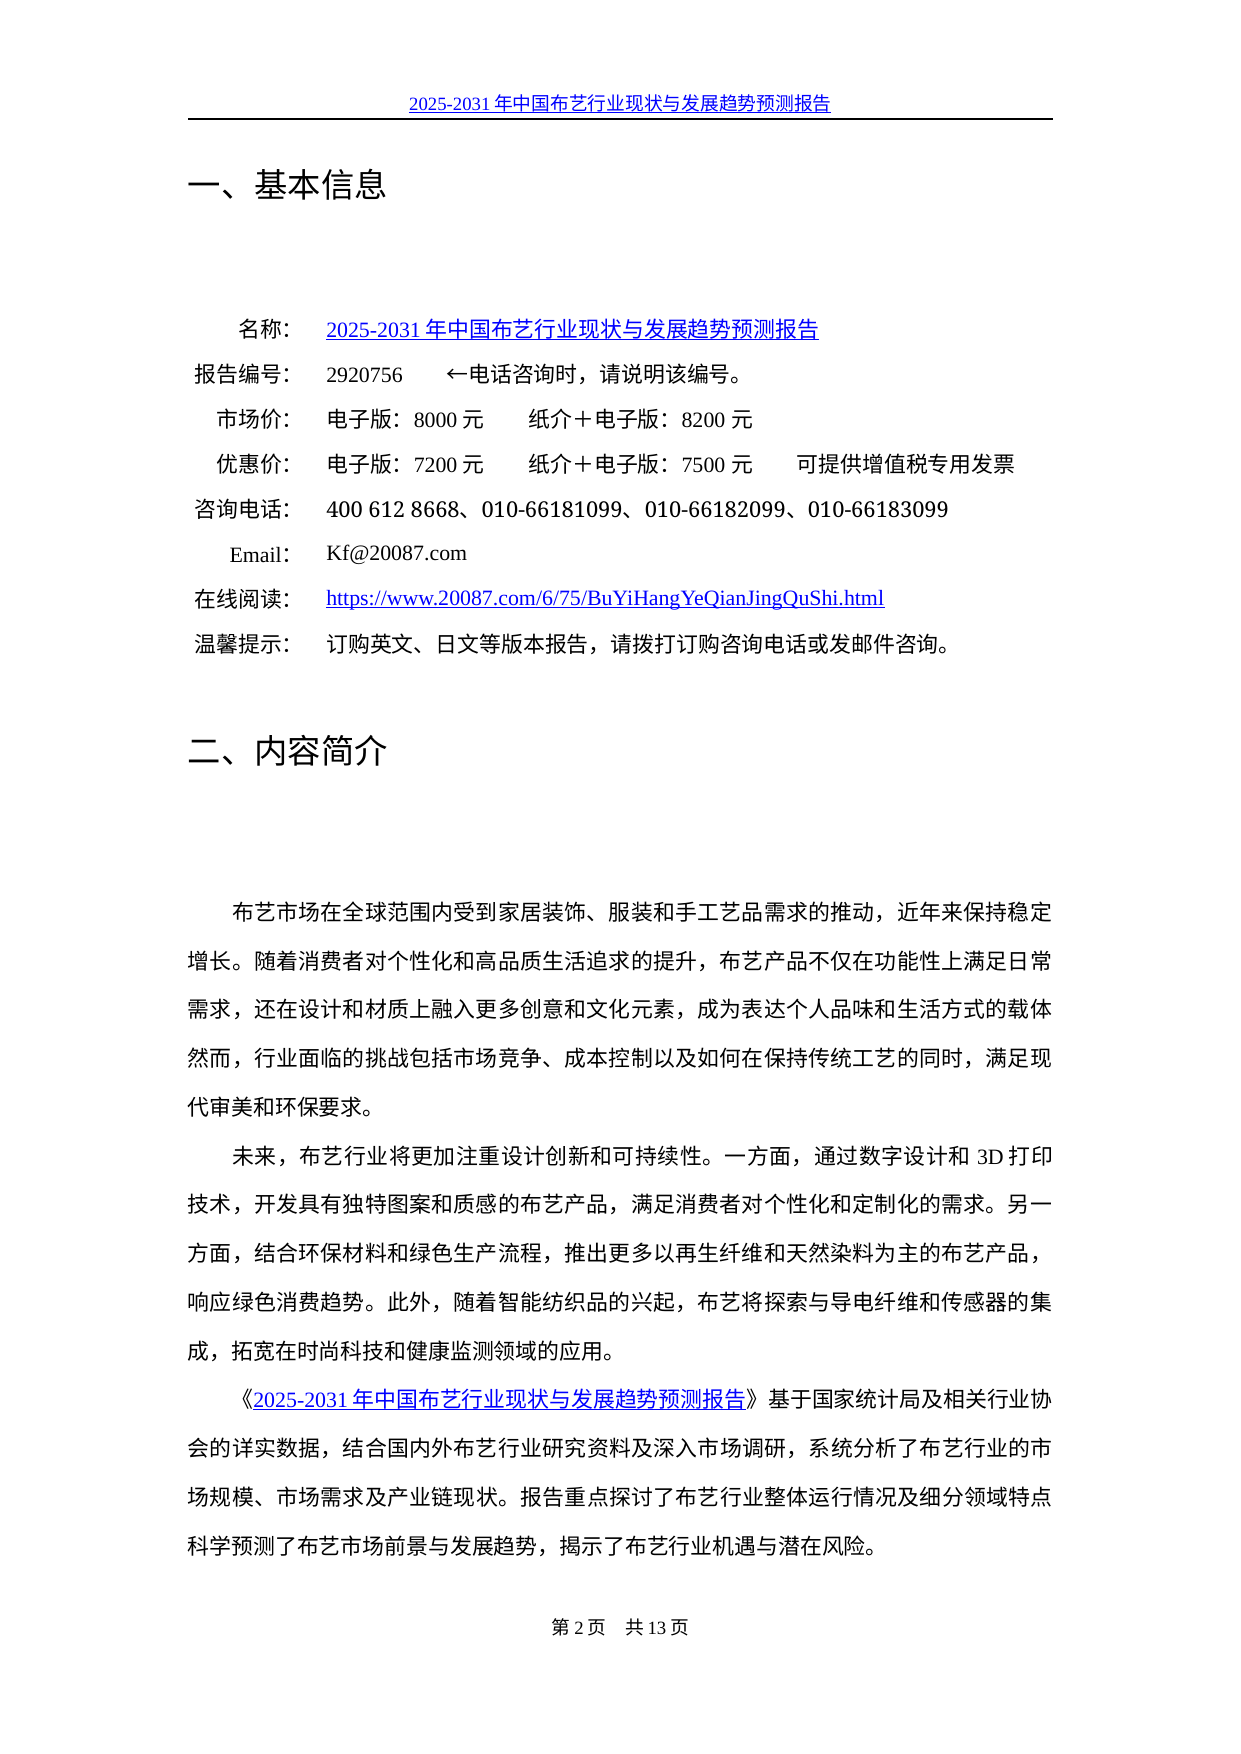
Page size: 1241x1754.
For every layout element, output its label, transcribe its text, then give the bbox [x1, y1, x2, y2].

table_header 2025-2031年中国布艺行业现状与发展趋势预测报告 [315, 312, 1073, 357]
table_cell 报告编号： [167, 357, 315, 402]
table_cell 市场价： [167, 402, 315, 447]
table_cell 优惠价： [167, 447, 315, 492]
table_header 名称： [167, 312, 315, 357]
title 一、基本信息 [187, 150, 1053, 215]
table_cell 2920756 ←电话咨询时，请说明该编号。 [315, 357, 1073, 402]
table_cell 咨询电话： [167, 492, 315, 537]
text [187, 894, 1053, 1561]
table_cell 电子版：8000 元 纸介＋电子版：8200 元 [315, 402, 1073, 447]
table_cell 在线阅读： [167, 582, 315, 627]
title 二、内容简介 [187, 717, 1053, 782]
table_cell 电子版：7200 元 纸介＋电子版：7500 元 可提供增值税专用发票 [315, 447, 1073, 492]
table_cell 温馨提示： [167, 627, 315, 672]
table_cell Kf@20087.com [315, 537, 1073, 582]
table_cell Email： [167, 537, 315, 582]
table_cell 订购英文、日文等版本报告，请拨打订购咨询电话或发邮件咨询。 [315, 627, 1073, 672]
table_cell [315, 582, 1073, 627]
table_cell 400 612 8668、010-66181099、010-66182099、010-66183099 [315, 492, 1073, 537]
